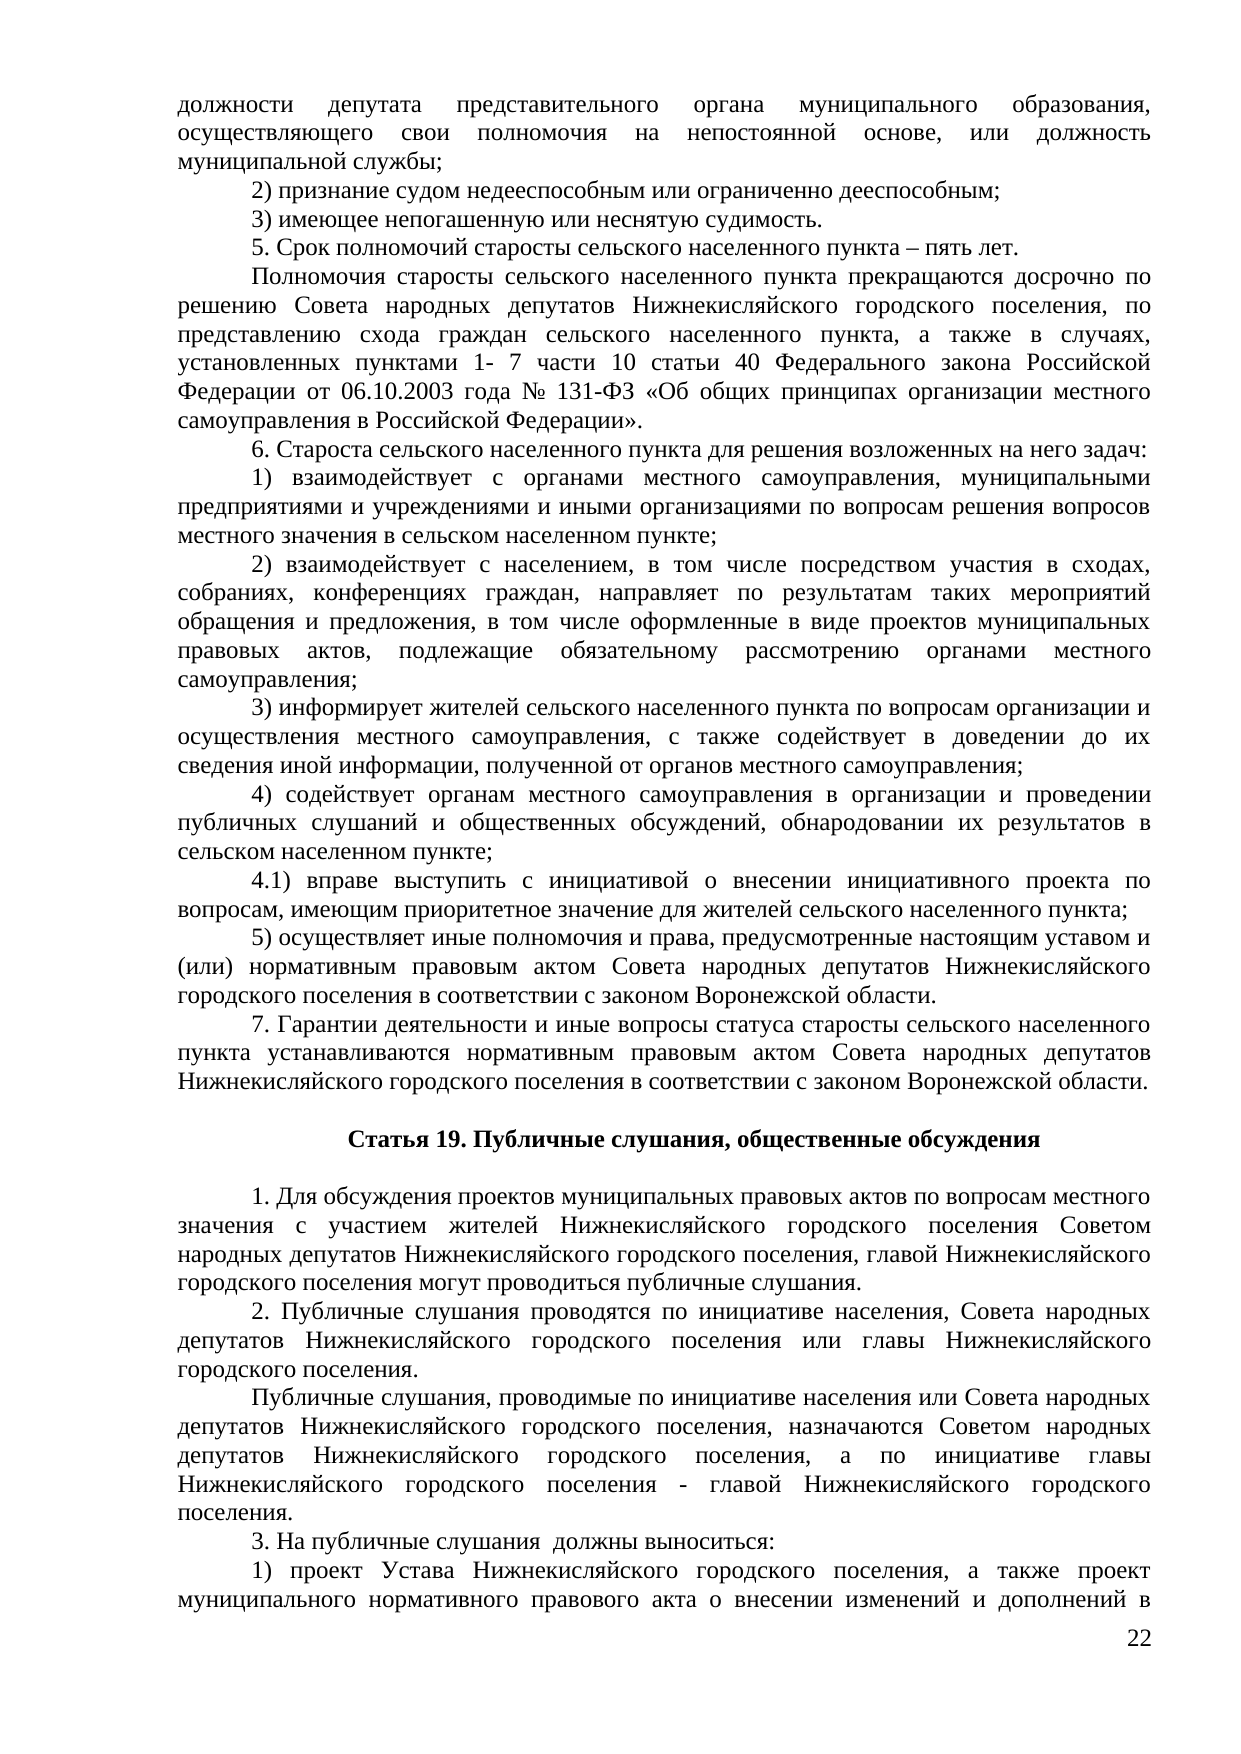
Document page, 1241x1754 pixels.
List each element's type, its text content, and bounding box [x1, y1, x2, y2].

text Публичные слушания, проводимые по инициативе населения или Совета народных депутатов Нижнекисляйского городского поселения, назначаются Советом народных депутатов Нижнекисляйского городского поселения, а по инициативе главы Нижнекисляйского городского поселения - главой Нижнекисляйского городского поселения. [177, 1382, 1152, 1526]
text 2. Публичные слушания проводятся по инициативе населения, Совета народных депутатов Нижнекисляйского городского поселения или главы Нижнекисляйского городского поселения. [177, 1296, 1152, 1382]
text Статья 19. Публичные слушания, общественные обсуждения [177, 1124, 1152, 1152]
text 5) осуществляет иные полномочия и права, предусмотренные настоящим уставом и (или) нормативным правовым актом Совета народных депутатов Нижнекисляйского городского поселения в соответствии с законом Воронежской области. [177, 922, 1152, 1009]
text 1) взаимодействует с органами местного самоуправления, муниципальными предприятиями и учреждениями и иными организациями по вопросам решения вопросов местного значения в сельском населенном пункте; [177, 462, 1152, 549]
text 4.1) вправе выступить с инициативой о внесении инициативного проекта по вопросам, имеющим приоритетное значение для жителей сельского населенного пункта; [177, 865, 1152, 922]
text 7. Гарантии деятельности и иные вопросы статуса старосты сельского населенного пункта устанавливаются нормативным правовым актом Совета народных депутатов Нижнекисляйского городского поселения в соответствии с законом Воронежской области. [177, 1009, 1152, 1095]
text 3) имеющее непогашенную или неснятую судимость. [177, 204, 1152, 232]
text 6. Староста сельского населенного пункта для решения возложенных на него задач: [177, 434, 1152, 462]
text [177, 1555, 1152, 1612]
text 1. Для обсуждения проектов муниципальных правовых актов по вопросам местного значения с участием жителей Нижнекисляйского городского поселения Советом народных депутатов Нижнекисляйского городского поселения, главой Нижнекисляйского городского поселения могут проводиться публичные слушания. [177, 1181, 1152, 1296]
text 5. Срок полномочий старосты сельского населенного пункта – пять лет. [177, 232, 1152, 261]
text 3) информирует жителей сельского населенного пункта по вопросам организации и осуществления местного самоуправления, с также содействует в доведении до их сведения иной информации, полученной от органов местного самоуправления; [177, 692, 1152, 779]
text 4) содействует органам местного самоуправления в организации и проведении публичных слушаний и общественных обсуждений, обнародовании их результатов в сельском населенном пункте; [177, 779, 1152, 865]
text Полномочия старосты сельского населенного пункта прекращаются досрочно по решению Совета народных депутатов Нижнекисляйского городского поселения, по представлению схода граждан сельского населенного пункта, а также в случаях, установленных пунктами 1- 7 части 10 статьи 40 Федерального закона Российской Федерации от 06.10.2003 года № 131-ФЗ «Об общих принципах организации местного самоуправления в Российской Федерации». [177, 261, 1152, 434]
text 2) взаимодействует с населением, в том числе посредством участия в сходах, собраниях, конференциях граждан, направляет по результатам таких мероприятий обращения и предложения, в том числе оформленные в виде проектов муниципальных правовых актов, подлежащие обязательному рассмотрению органами местного самоуправления; [177, 549, 1152, 692]
text 3. На публичные слушания должны выноситься: [177, 1526, 1152, 1555]
text 2) признание судом недееспособным или ограниченно дееспособным; [177, 175, 1152, 204]
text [177, 89, 1152, 175]
